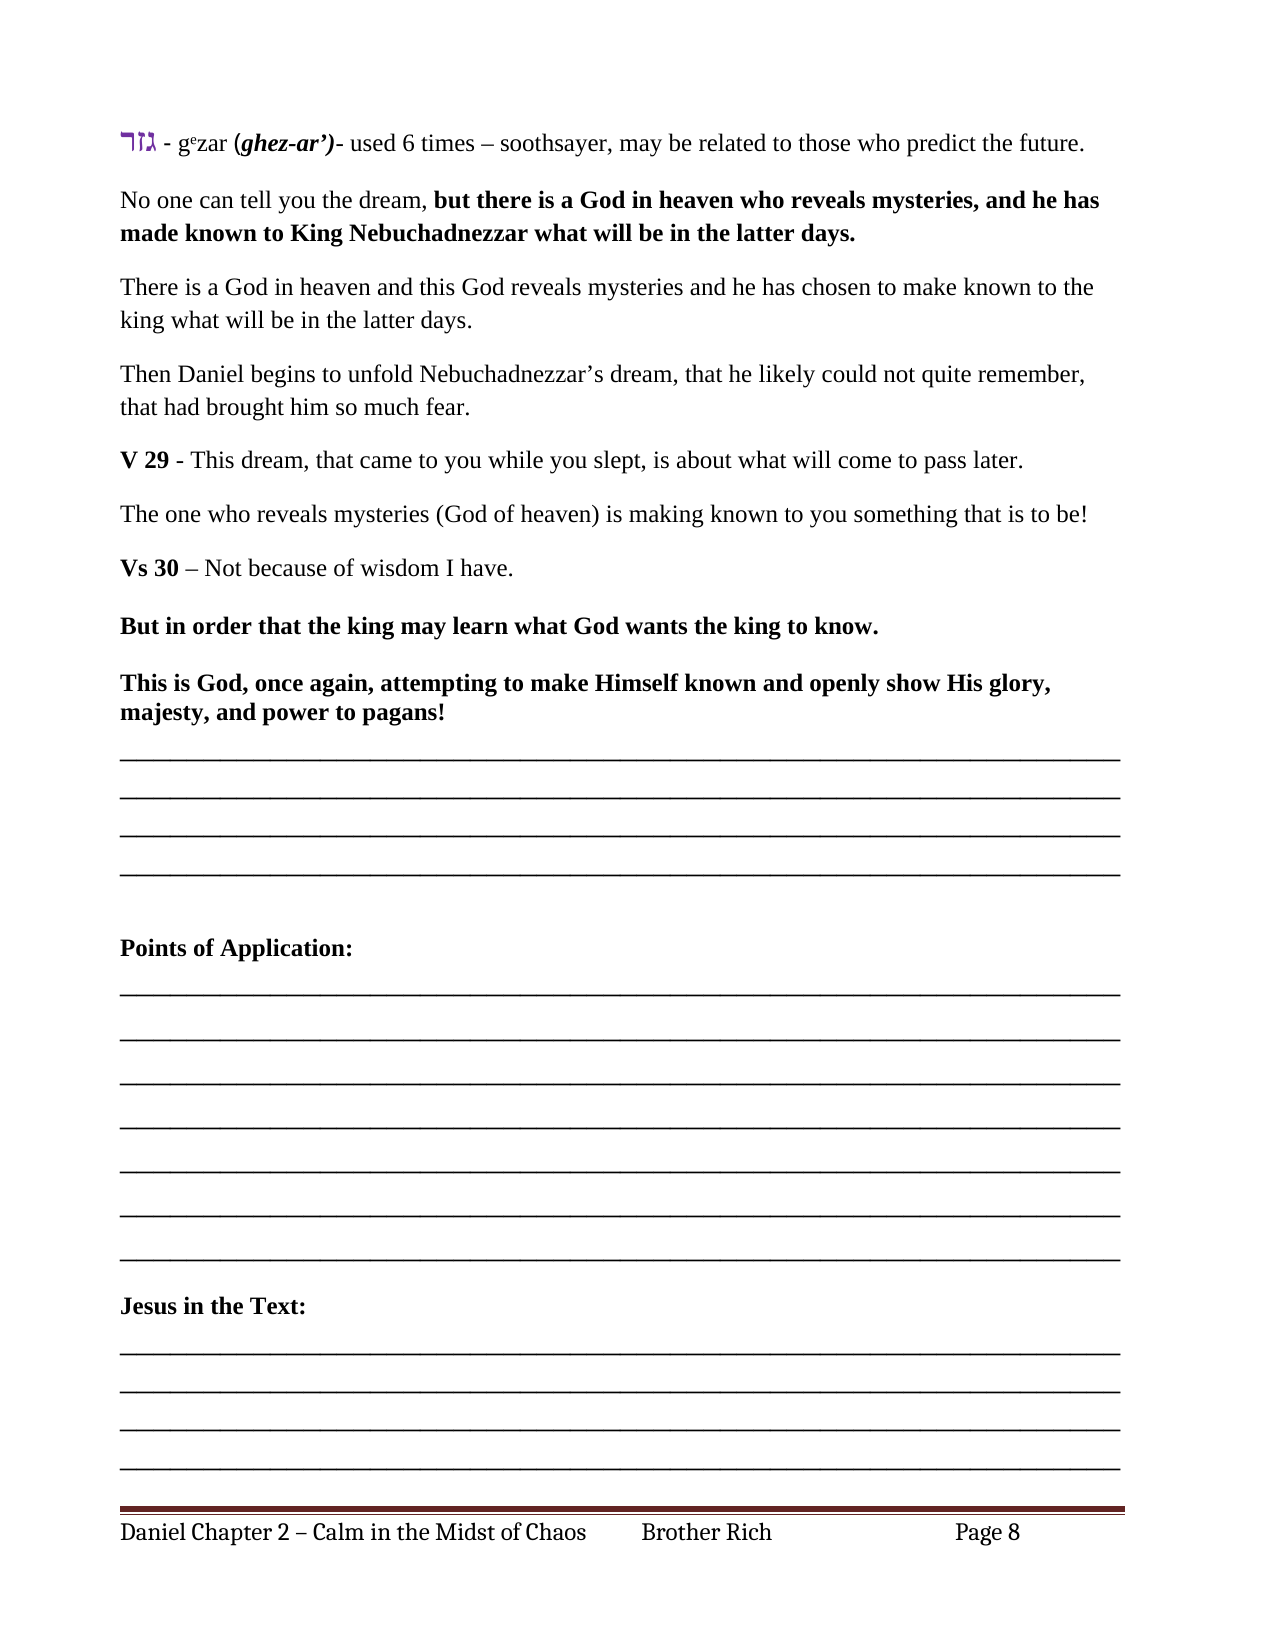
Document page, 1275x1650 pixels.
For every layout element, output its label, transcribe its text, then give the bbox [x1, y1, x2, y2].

text The one who reveals mysteries (God of heaven) is making known to you something that is to be! [120, 499, 1125, 528]
text Points of Application: [120, 933, 1125, 962]
text Jesus in the Text: [120, 1291, 1125, 1320]
text No one can tell you the dream, but there is a God in heaven who reveals mysteries, and he has made known to King Nebuchadnezzar what will be in the latter days. [120, 185, 1125, 247]
text But in order that the king may learn what God wants the king to know. [120, 611, 1125, 639]
text This is God, once again, attempting to make Himself known and openly show His glory, majesty, and power to pagans! [120, 668, 1125, 726]
text Then Daniel begins to unfold Nebuchadnezzar’s dream, that he likely could not quite remember, that had brought him so much fear. [120, 359, 1125, 421]
text There is a God in heaven and this God reveals mysteries and he has chosen to make known to the king what will be in the latter days. [120, 272, 1125, 334]
text ____________________________________________________________________________________________________________________________________________________________________________________________________________________________________________________________________________________________________________________________________________________________________________________________________________________________________ [120, 962, 1125, 1264]
text Vs 30 – Not because of wisdom I have. [120, 553, 1125, 582]
text גזר - gᵉzar (ghez-ar’)- used 6 times – soothsayer, may be related to those who predict the future. [120, 120, 1125, 158]
text ________________________________________________________________________________________________________________________________________________________________________________________________________________________________________________ [120, 1320, 1125, 1473]
text ________________________________________________________________________________________________________________________________________________________________________________________________________________________________________________ [120, 726, 1125, 879]
text V 29 - This dream, that came to you while you slept, is about what will come to pass later. [120, 446, 1125, 474]
